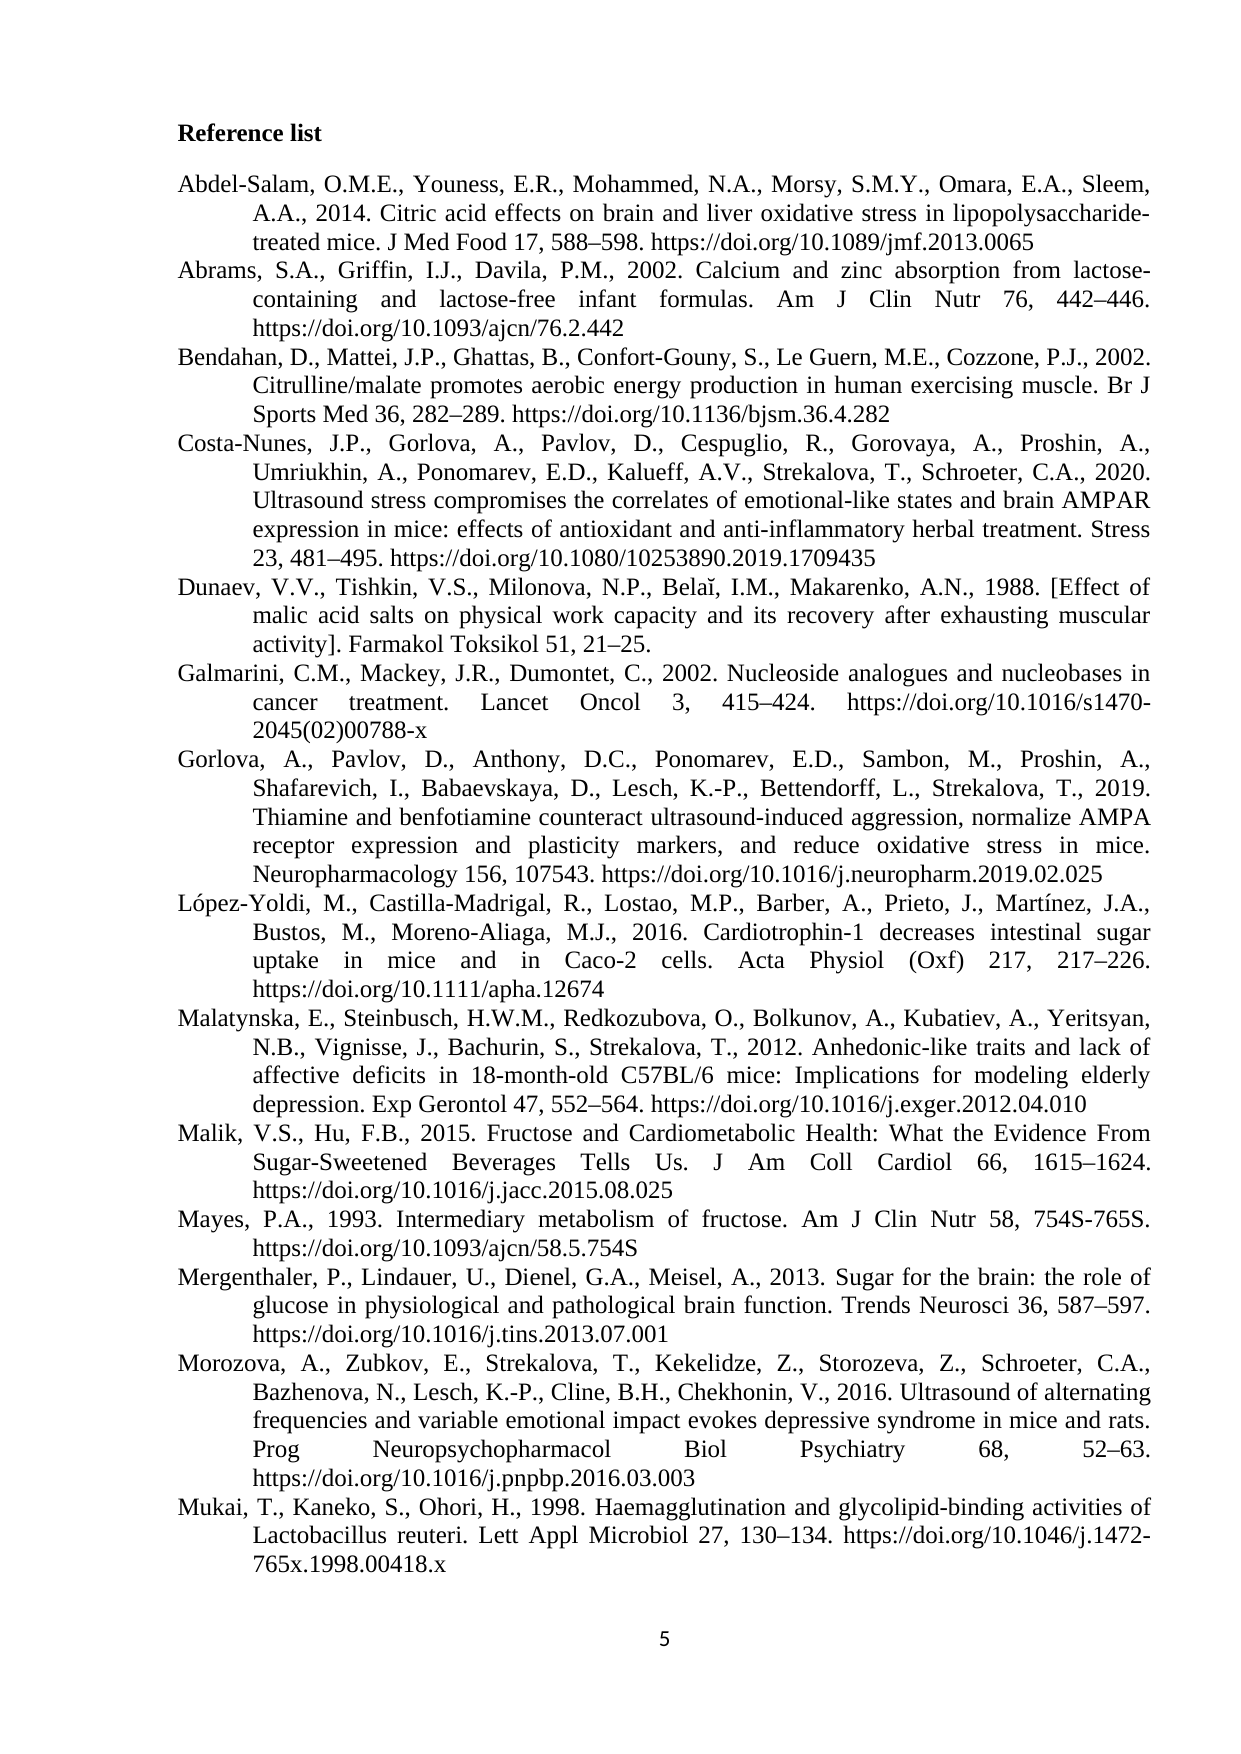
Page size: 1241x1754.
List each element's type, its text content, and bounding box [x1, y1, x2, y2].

text Malatynska, E., Steinbusch, H.W.M., Redkozubova, O., Bolkunov, A., Kubatiev, A., Yeritsyan, N.B., Vignisse, J., Bachurin, S., Strekalova, T., 2012. Anhedonic-like traits and lack of affective deficits in 18-month-old C57BL/6 mice: Implications for modeling elderly depression. Exp Gerontol 47, 552–564. https://doi.org/10.1016/j.exger.2012.04.010 [177, 1003, 1152, 1118]
text Morozova, A., Zubkov, E., Strekalova, T., Kekelidze, Z., Storozeva, Z., Schroeter, C.A., Bazhenova, N., Lesch, K.-P., Cline, B.H., Chekhonin, V., 2016. Ultrasound of alternating frequencies and variable emotional impact evokes depressive syndrome in mice and rats. Prog Neuropsychopharmacol Biol Psychiatry 68, 52–63. https://doi.org/10.1016/j.pnpbp.2016.03.003 [177, 1348, 1152, 1492]
text López-Yoldi, M., Castilla-Madrigal, R., Lostao, M.P., Barber, A., Prieto, J., Martínez, J.A., Bustos, M., Moreno-Aliaga, M.J., 2016. Cardiotrophin-1 decreases intestinal sugar uptake in mice and in Caco-2 cells. Acta Physiol (Oxf) 217, 217–226. https://doi.org/10.1111/apha.12674 [177, 888, 1152, 1003]
text Gorlova, A., Pavlov, D., Anthony, D.C., Ponomarev, E.D., Sambon, M., Proshin, A., Shafarevich, I., Babaevskaya, D., Lesсh, K.-P., Bettendorff, L., Strekalova, T., 2019. Thiamine and benfotiamine counteract ultrasound-induced aggression, normalize AMPA receptor expression and plasticity markers, and reduce oxidative stress in mice. Neuropharmacology 156, 107543. https://doi.org/10.1016/j.neuropharm.2019.02.025 [177, 744, 1152, 888]
text Mayes, P.A., 1993. Intermediary metabolism of fructose. Am J Clin Nutr 58, 754S-765S. https://doi.org/10.1093/ajcn/58.5.754S [177, 1204, 1152, 1262]
text Abdel-Salam, O.M.E., Youness, E.R., Mohammed, N.A., Morsy, S.M.Y., Omara, E.A., Sleem, A.A., 2014. Citric acid effects on brain and liver oxidative stress in lipopolysaccharide-treated mice. J Med Food 17, 588–598. https://doi.org/10.1089/jmf.2013.0065 [177, 169, 1152, 255]
text Abrams, S.A., Griffin, I.J., Davila, P.M., 2002. Calcium and zinc absorption from lactose-containing and lactose-free infant formulas. Am J Clin Nutr 76, 442–446. https://doi.org/10.1093/ajcn/76.2.442 [177, 255, 1152, 342]
text Bendahan, D., Mattei, J.P., Ghattas, B., Confort-Gouny, S., Le Guern, M.E., Cozzone, P.J., 2002. Citrulline/malate promotes aerobic energy production in human exercising muscle. Br J Sports Med 36, 282–289. https://doi.org/10.1136/bjsm.36.4.282 [177, 342, 1152, 428]
text Mukai, T., Kaneko, S., Ohori, H., 1998. Haemagglutination and glycolipid-binding activities of Lactobacillus reuteri. Lett Appl Microbiol 27, 130–134. https://doi.org/10.1046/j.1472-765x.1998.00418.x [177, 1492, 1152, 1578]
text Galmarini, C.M., Mackey, J.R., Dumontet, C., 2002. Nucleoside analogues and nucleobases in cancer treatment. Lancet Oncol 3, 415–424. https://doi.org/10.1016/s1470-2045(02)00788-x [177, 658, 1152, 744]
text Dunaev, V.V., Tishkin, V.S., Milonova, N.P., Belaĭ, I.M., Makarenko, A.N., 1988. [Effect of malic acid salts on physical work capacity and its recovery after exhausting muscular activity]. Farmakol Toksikol 51, 21–25. [177, 572, 1152, 658]
text Malik, V.S., Hu, F.B., 2015. Fructose and Cardiometabolic Health: What the Evidence From Sugar-Sweetened Beverages Tells Us. J Am Coll Cardiol 66, 1615–1624. https://doi.org/10.1016/j.jacc.2015.08.025 [177, 1118, 1152, 1204]
text Reference list [177, 118, 1152, 147]
text Costa-Nunes, J.P., Gorlova, A., Pavlov, D., Cespuglio, R., Gorovaya, A., Proshin, A., Umriukhin, A., Ponomarev, E.D., Kalueff, A.V., Strekalova, T., Schroeter, C.A., 2020. Ultrasound stress compromises the correlates of emotional-like states and brain AMPAR expression in mice: effects of antioxidant and anti-inflammatory herbal treatment. Stress 23, 481–495. https://doi.org/10.1080/10253890.2019.1709435 [177, 428, 1152, 572]
text Mergenthaler, P., Lindauer, U., Dienel, G.A., Meisel, A., 2013. Sugar for the brain: the role of glucose in physiological and pathological brain function. Trends Neurosci 36, 587–597. https://doi.org/10.1016/j.tins.2013.07.001 [177, 1262, 1152, 1348]
